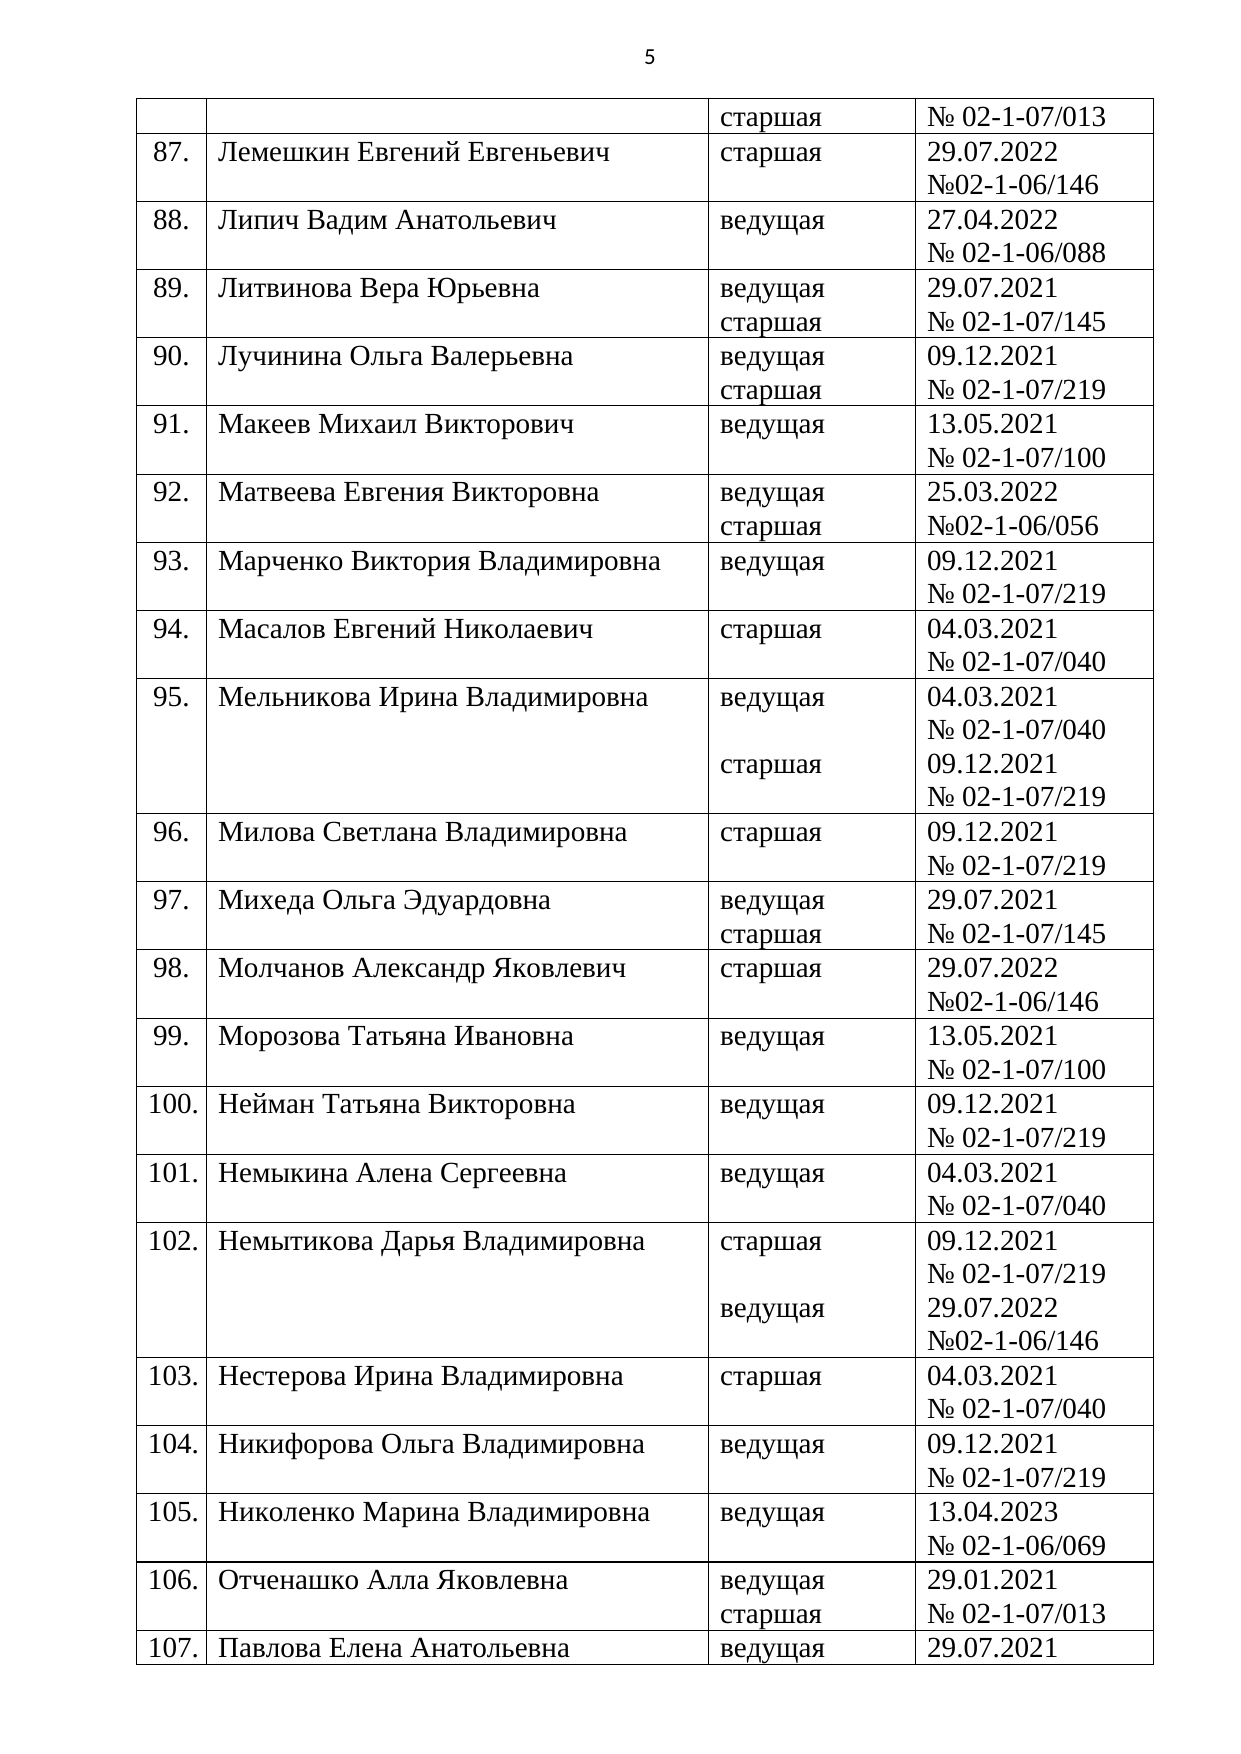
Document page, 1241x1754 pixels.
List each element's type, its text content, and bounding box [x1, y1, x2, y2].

table_cell [137, 1426, 206, 1493]
table_cell ведущая [709, 1631, 915, 1664]
table_cell Молчанов Александр Яковлевич [207, 950, 708, 1017]
table_cell Нестерова Ирина Владимировна [207, 1358, 708, 1425]
table_cell Липич Вадим Анатольевич [207, 202, 708, 269]
table_cell [137, 1155, 206, 1222]
table_cell 04.03.2021 № 02-1-07/040 [916, 1358, 1153, 1425]
table_cell ведущая старшая [709, 475, 915, 542]
table_cell 29.07.2021 № 02-1-07/145 [916, 270, 1153, 337]
table_cell [137, 882, 206, 949]
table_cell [207, 99, 708, 133]
table_cell ведущая [709, 1155, 915, 1222]
table_cell [137, 950, 206, 1017]
table_cell ведущая [709, 1087, 915, 1154]
table_cell [137, 611, 206, 678]
table_cell ведущая [709, 202, 915, 269]
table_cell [916, 134, 1153, 201]
table_cell Марченко Виктория Владимировна [207, 543, 708, 610]
table_cell [137, 679, 206, 813]
table_cell старшая [709, 1358, 915, 1425]
table_cell [137, 475, 206, 542]
table_cell [137, 1563, 206, 1629]
table_cell Немыкина Алена Сергеевна [207, 1155, 708, 1222]
table_cell [137, 134, 206, 201]
table_cell 29.07.2021 № 02-1-07/145 [916, 882, 1153, 949]
table_cell ведущая старшая [709, 99, 915, 133]
table_cell [137, 814, 206, 881]
table_cell старшая [709, 611, 915, 678]
table_cell Лучинина Ольга Валерьевна [207, 338, 708, 405]
table_cell Мельникова Ирина Владимировна [207, 679, 708, 813]
table_cell Немытикова Дарья Владимировна [207, 1223, 708, 1357]
table_cell [137, 543, 206, 610]
table_cell Литвинова Вера Юрьевна [207, 270, 708, 337]
table_cell старшая [709, 950, 915, 1017]
table_cell Никифорова Ольга Владимировна [207, 1426, 708, 1493]
table_cell ведущая старшая [709, 270, 915, 337]
table_cell ведущая [709, 1494, 915, 1561]
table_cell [916, 99, 1153, 133]
table_cell Макеев Михаил Викторович [207, 406, 708, 473]
table_cell [137, 1358, 206, 1425]
table_cell Милова Светлана Владимировна [207, 814, 708, 881]
table_cell старшая [709, 134, 915, 201]
table_cell 29.07.2022 №02-1-06/146 [916, 950, 1153, 1017]
table_cell 04.03.2021 № 02-1-07/040 09.12.2021 № 02-1-07/219 [916, 679, 1153, 813]
table_cell [137, 202, 206, 269]
table_cell 29.01.2021 № 02-1-07/013 [916, 1563, 1153, 1629]
table_cell 09.12.2021 № 02-1-07/219 [916, 1426, 1153, 1493]
table_cell Матвеева Евгения Викторовна [207, 475, 708, 542]
table_cell [137, 270, 206, 337]
table_cell Морозова Татьяна Ивановна [207, 1019, 708, 1086]
table_cell Михеда Ольга Эдуардовна [207, 882, 708, 949]
table_cell 09.12.2021 № 02-1-07/219 29.07.2022 №02-1-06/146 [916, 1223, 1153, 1357]
table_cell [137, 1019, 206, 1086]
table_cell старшая [709, 814, 915, 881]
table_cell 09.12.2021 № 02-1-07/219 [916, 543, 1153, 610]
table_cell [137, 338, 206, 405]
table_cell ведущая [709, 406, 915, 473]
table_cell Лемешкин Евгений Евгеньевич [207, 134, 708, 201]
table_cell 09.12.2021 № 02-1-07/219 [916, 814, 1153, 881]
table_cell 04.03.2021 № 02-1-07/040 [916, 1155, 1153, 1222]
table_cell Масалов Евгений Николаевич [207, 611, 708, 678]
table_cell ведущая старшая [709, 338, 915, 405]
table_cell ведущая [709, 1019, 915, 1086]
table_cell Отченашко Алла Яковлевна [207, 1563, 708, 1629]
table_cell 04.03.2021 № 02-1-07/040 [916, 611, 1153, 678]
table_cell 27.04.2022 № 02-1-06/088 [916, 202, 1153, 269]
table_cell [137, 1223, 206, 1357]
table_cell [207, 1631, 708, 1664]
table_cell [916, 1631, 1153, 1664]
table_cell [137, 1494, 206, 1561]
table_cell старшая ведущая [709, 1223, 915, 1357]
table_cell ведущая [709, 543, 915, 610]
table_cell 09.12.2021 № 02-1-07/219 [916, 1087, 1153, 1154]
table_cell [137, 1087, 206, 1154]
table_cell ведущая старшая [709, 882, 915, 949]
table_cell 13.04.2023 № 02-1-06/069 [916, 1494, 1153, 1561]
table_cell Николенко Марина Владимировна [207, 1494, 708, 1561]
table_cell ведущая старшая [709, 679, 915, 813]
table_cell ведущая [709, 1426, 915, 1493]
table_cell 25.03.2022 №02-1-06/056 [916, 475, 1153, 542]
table_cell 13.05.2021 № 02-1-07/100 [916, 406, 1153, 473]
table_cell 13.05.2021 № 02-1-07/100 [916, 1019, 1153, 1086]
table_cell 09.12.2021 № 02-1-07/219 [916, 338, 1153, 405]
table_cell Нейман Татьяна Викторовна [207, 1087, 708, 1154]
table_cell [137, 1631, 206, 1664]
table_cell [137, 406, 206, 473]
table_cell [137, 99, 206, 133]
table_cell ведущая старшая [709, 1563, 915, 1629]
